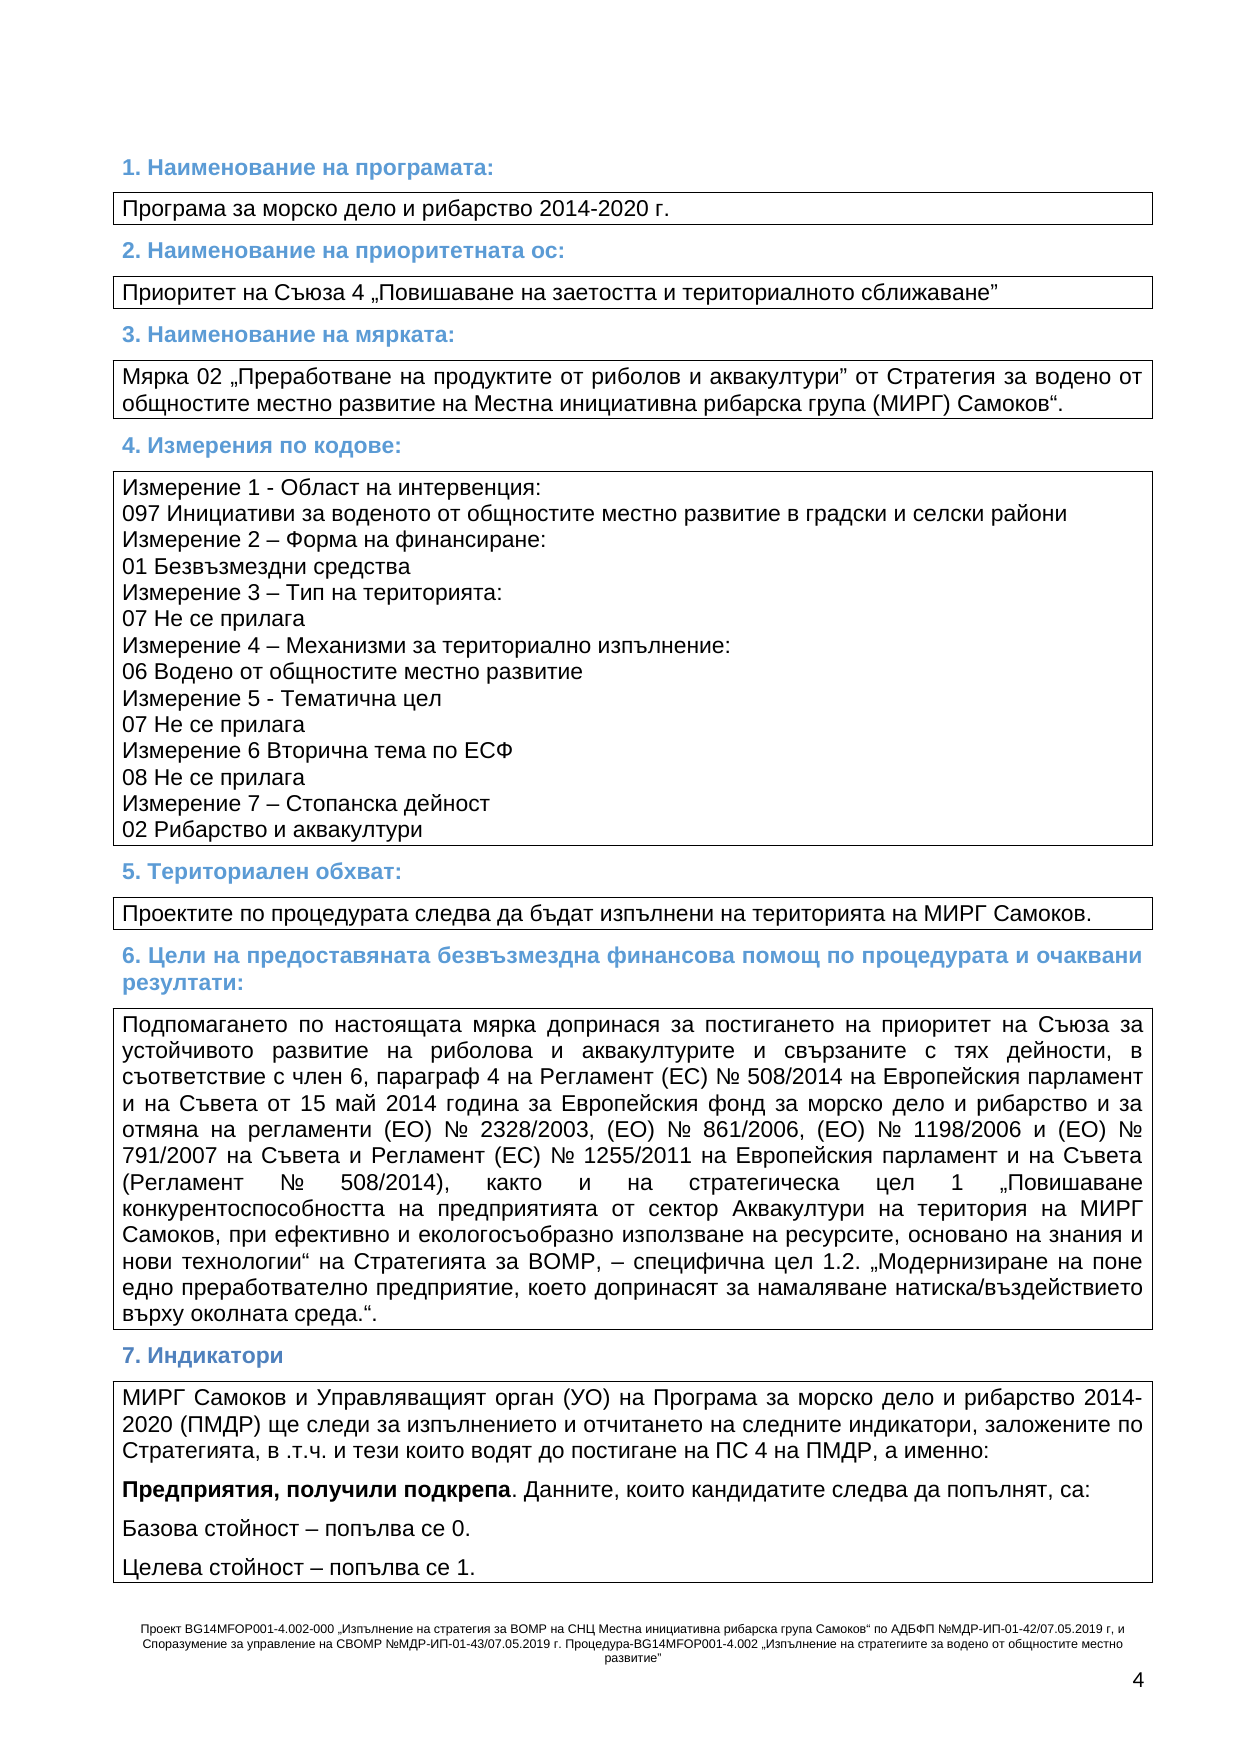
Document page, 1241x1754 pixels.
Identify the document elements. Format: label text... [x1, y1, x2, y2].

text Измерение 4 – Механизми за териториално изпълнение: [122, 632, 1144, 658]
text Проектите по процедурата следва да бъдат изпълнени на територията на МИРГ Самоков. [114, 898, 1152, 929]
text Приоритет на Съюза 4 „Повишаване на заетостта и териториалното сближаване” [114, 277, 1152, 308]
text 6. Цели на предоставяната безвъзмездна финансова помощ по процедурата и очаквани резултати: [122, 942, 1144, 995]
text Измерение 2 – Форма на финансиране: [122, 526, 1144, 553]
text 02 Рибарство и аквакултури [114, 813, 1152, 845]
text 01 Безвъзмездни средства [122, 553, 1144, 579]
text Измерение 3 – Тип на територията: [122, 579, 1144, 605]
text Измерение 5 - Тематична цел [122, 684, 1144, 711]
text 07 Не се прилага [122, 605, 1144, 632]
text 06 Водено от общностите местно развитие [122, 658, 1144, 684]
text 7. Индикатори [122, 1342, 1144, 1369]
text 2. Наименование на приоритетната ос: [122, 237, 1144, 264]
text 1. Наименование на програмата: [122, 153, 1144, 180]
text Измерение 6 Вторична тема по ЕСФ [122, 737, 1144, 763]
text 4. Измерения по кодове: [122, 432, 1144, 458]
text 097 Инициативи за воденото от общностите местно развитие в градски и селски райони [122, 500, 1144, 526]
text Програма за морско дело и рибарство 2014-2020 г. [114, 193, 1152, 224]
text 07 Не се прилага [122, 711, 1144, 737]
text Базова стойност – попълва се 0. [114, 1512, 1152, 1541]
text Мярка 02 „Преработване на продуктите от риболов и аквакултури” от Стратегия за водено от общностите местно развитие на Местна инициативна рибарска група (МИРГ) Самоков“. [114, 361, 1152, 418]
text 08 Не се прилага [122, 763, 1144, 790]
text Измерение 1 - Област на интервенция: [114, 472, 1152, 500]
text Целева стойност – попълва се 1. [114, 1551, 1152, 1582]
text Подпомагането по настоящата мярка допринася за постигането на приоритет на Съюза за устойчивото развитие на риболова и аквакултурите и свързаните с тях дейности, в съответствие с член 6, параграф 4 на Регламент (ЕС) № 508/2014 на Европейския парламент и на Съвета от 15 май 2014 година за Европейския фонд за морско дело и рибарство и за отмяна на регламенти (ЕО) № 2328/2003, (ЕО) № 861/2006, (ЕО) № 1198/2006 и (ЕО) № 791/2007 на Съвета и Регламент (ЕС) № 1255/2011 на Европейския парламент и на Съвета (Регламент № 508/2014), както и на стратегическа цел 1 „Повишаване конкурентоспособността на предприятията от сектор Аквакултури на територия на МИРГ Самоков, при ефективно и екологосъобразно използване на ресурсите, основано на знания и нови технологии“ на Стратегията за ВОМР, – специфична цел 1.2. „Модернизиране на поне едно преработвателно предприятие, което допринасят за намаляване натиска/въздействието върху околната среда.“. [114, 1009, 1152, 1329]
text Измерение 7 – Стопанска дейност [122, 790, 1144, 813]
text Предприятия, получили подкрепа. Данните, които кандидатите следва да попълнят, са: [114, 1473, 1152, 1502]
text 5. Териториален обхват: [122, 858, 1144, 884]
text МИРГ Самоков и Управляващият орган (УО) на Програма за морско дело и рибарство 2014-2020 (ПМДР) ще следи за изпълнението и отчитането на следните индикатори, заложените по Стратегията, в .т.ч. и тези които водят до постигане на ПС 4 на ПМДР, а именно: [114, 1382, 1152, 1463]
text 3. Наименование на мярката: [122, 321, 1144, 348]
